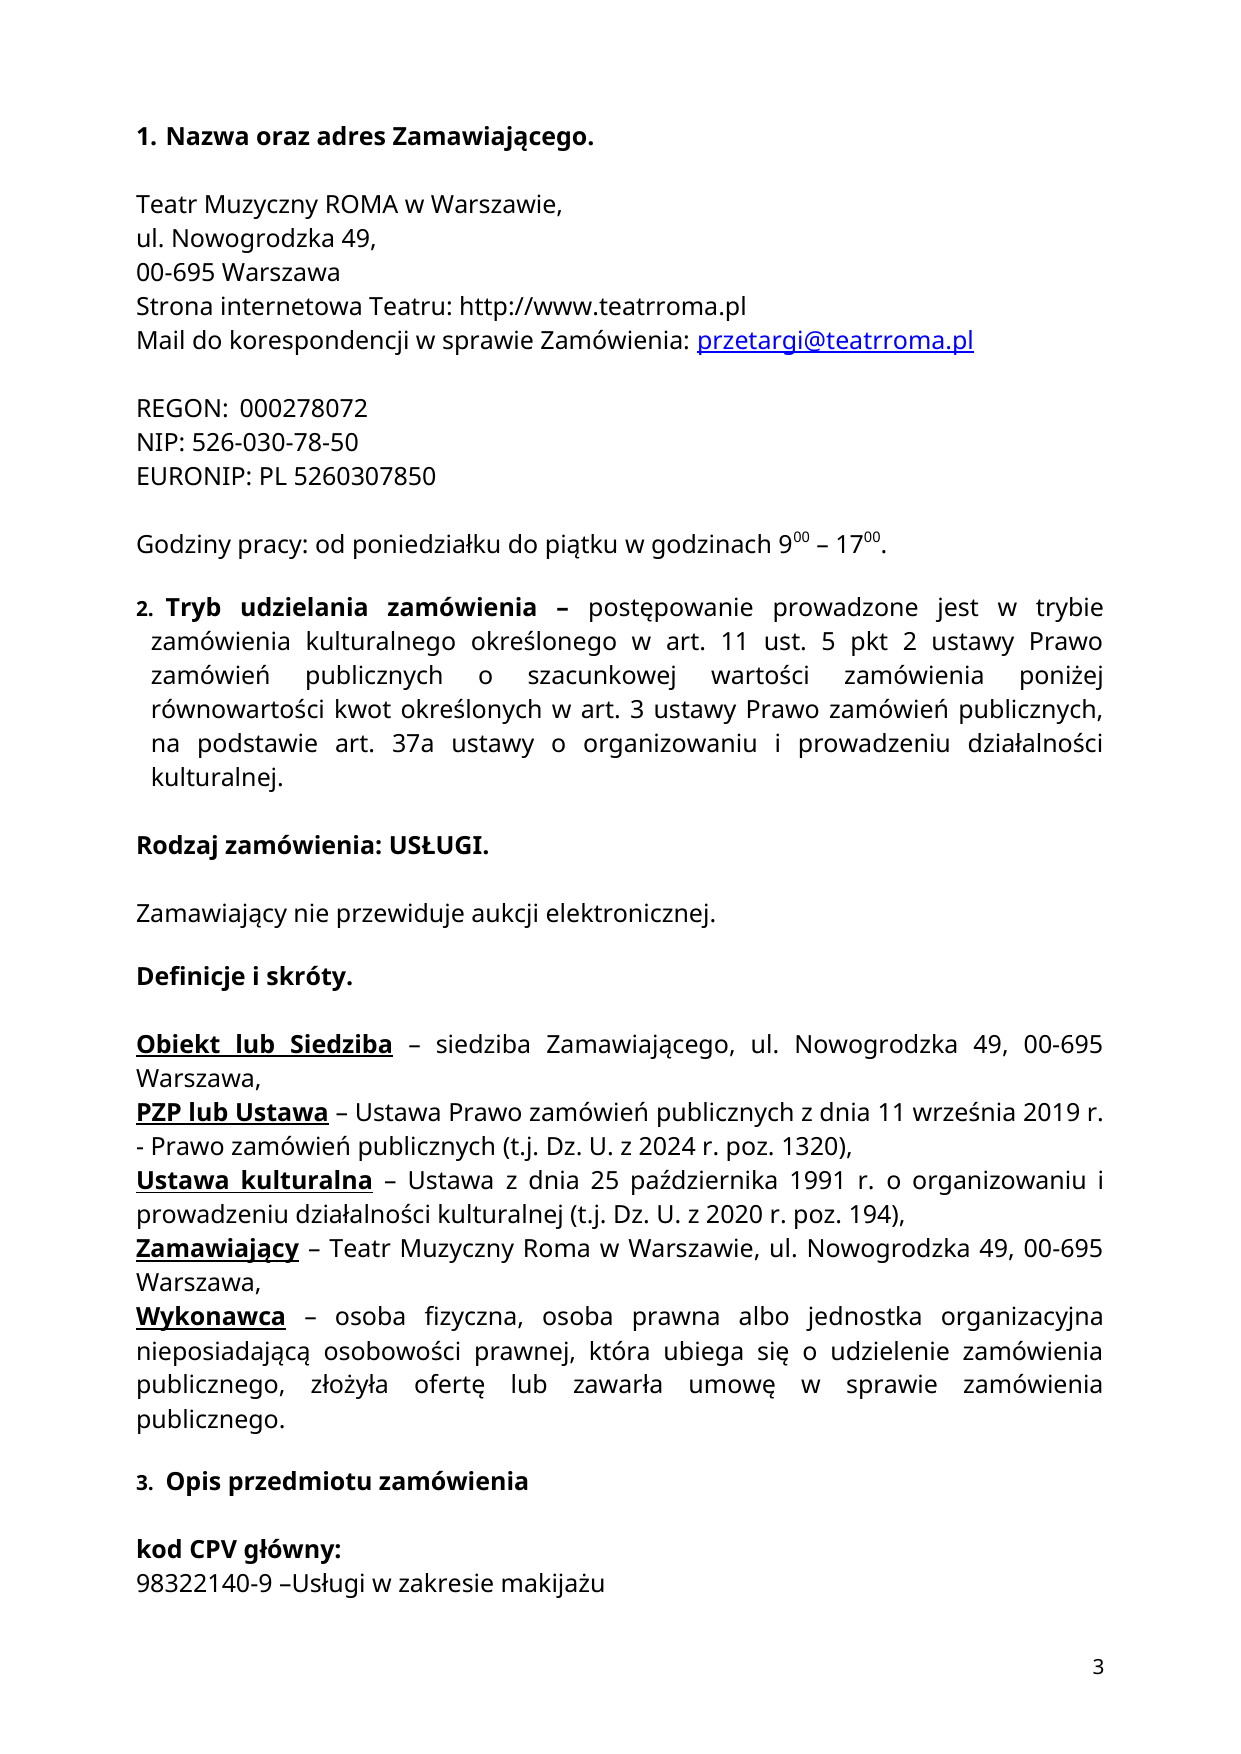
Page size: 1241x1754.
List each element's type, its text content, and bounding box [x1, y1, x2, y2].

text ul. Nowogrodzka 49, [136, 220, 1104, 254]
text 98322140-9 –Usługi w zakresie makijażu [136, 1566, 1104, 1600]
text Ustawa kulturalna – Ustawa z dnia 25 października 1991 r. o organizowaniu i prowadzeniu działalności kulturalnej (t.j. Dz. U. z 2020 r. poz. 194), [136, 1163, 1104, 1231]
text Zamawiający – Teatr Muzyczny Roma w Warszawie, ul. Nowogrodzka 49, 00-695 Warszawa, [136, 1231, 1104, 1299]
list Opis przedmiotu zamówienia [136, 1464, 1104, 1498]
list Nazwa oraz adres Zamawiającego. [136, 118, 1104, 152]
text Rodzaj zamówienia: USŁUGI. [136, 828, 1104, 862]
text Zamawiający nie przewiduje aukcji elektronicznej. [136, 896, 1104, 930]
text NIP: 526-030-78-50 [136, 425, 1104, 459]
text REGON: 000278072 [136, 391, 1104, 425]
text Teatr Muzyczny ROMA w Warszawie, [136, 186, 1104, 220]
text EURONIP: PL 5260307850 [136, 459, 1104, 493]
text Definicje i skróty. [136, 958, 1104, 992]
text PZP lub Ustawa – Ustawa Prawo zamówień publicznych z dnia 11 września 2019 r. - Prawo zamówień publicznych (t.j. Dz. U. z 2024 r. poz. 1320), [136, 1095, 1104, 1163]
text 00-695 Warszawa [136, 254, 1104, 288]
text Obiekt lub Siedziba – siedziba Zamawiającego, ul. Nowogrodzka 49, 00-695 Warszawa, [136, 1027, 1104, 1095]
list Tryb udzielania zamówienia – postępowanie prowadzone jest w trybie zamówienia kulturalnego określonego w art. 11 ust. 5 pkt 2 ustawy Prawo zamówień publicznych o szacunkowej wartości zamówienia poniżej równowartości kwot określonych w art. 3 ustawy Prawo zamówień publicznych, na podstawie art. 37a ustawy o organizowaniu i prowadzeniu działalności kulturalnej. [136, 589, 1104, 794]
text kod CPV główny: [136, 1532, 1104, 1566]
text Strona internetowa Teatru: http://www.teatrroma.pl [136, 288, 1104, 322]
text Mail do korespondencji w sprawie Zamówienia: przetargi@teatrroma.pl [136, 322, 1104, 357]
text Godziny pracy: od poniedziałku do piątku w godzinach 900 – 1700. [136, 527, 1104, 561]
text Wykonawca – osoba fizyczna, osoba prawna albo jednostka organizacyjna nieposiadającą osobowości prawnej, która ubiega się o udzielenie zamówienia publicznego, złożyła ofertę lub zawarła umowę w sprawie zamówienia publicznego. [136, 1299, 1104, 1435]
